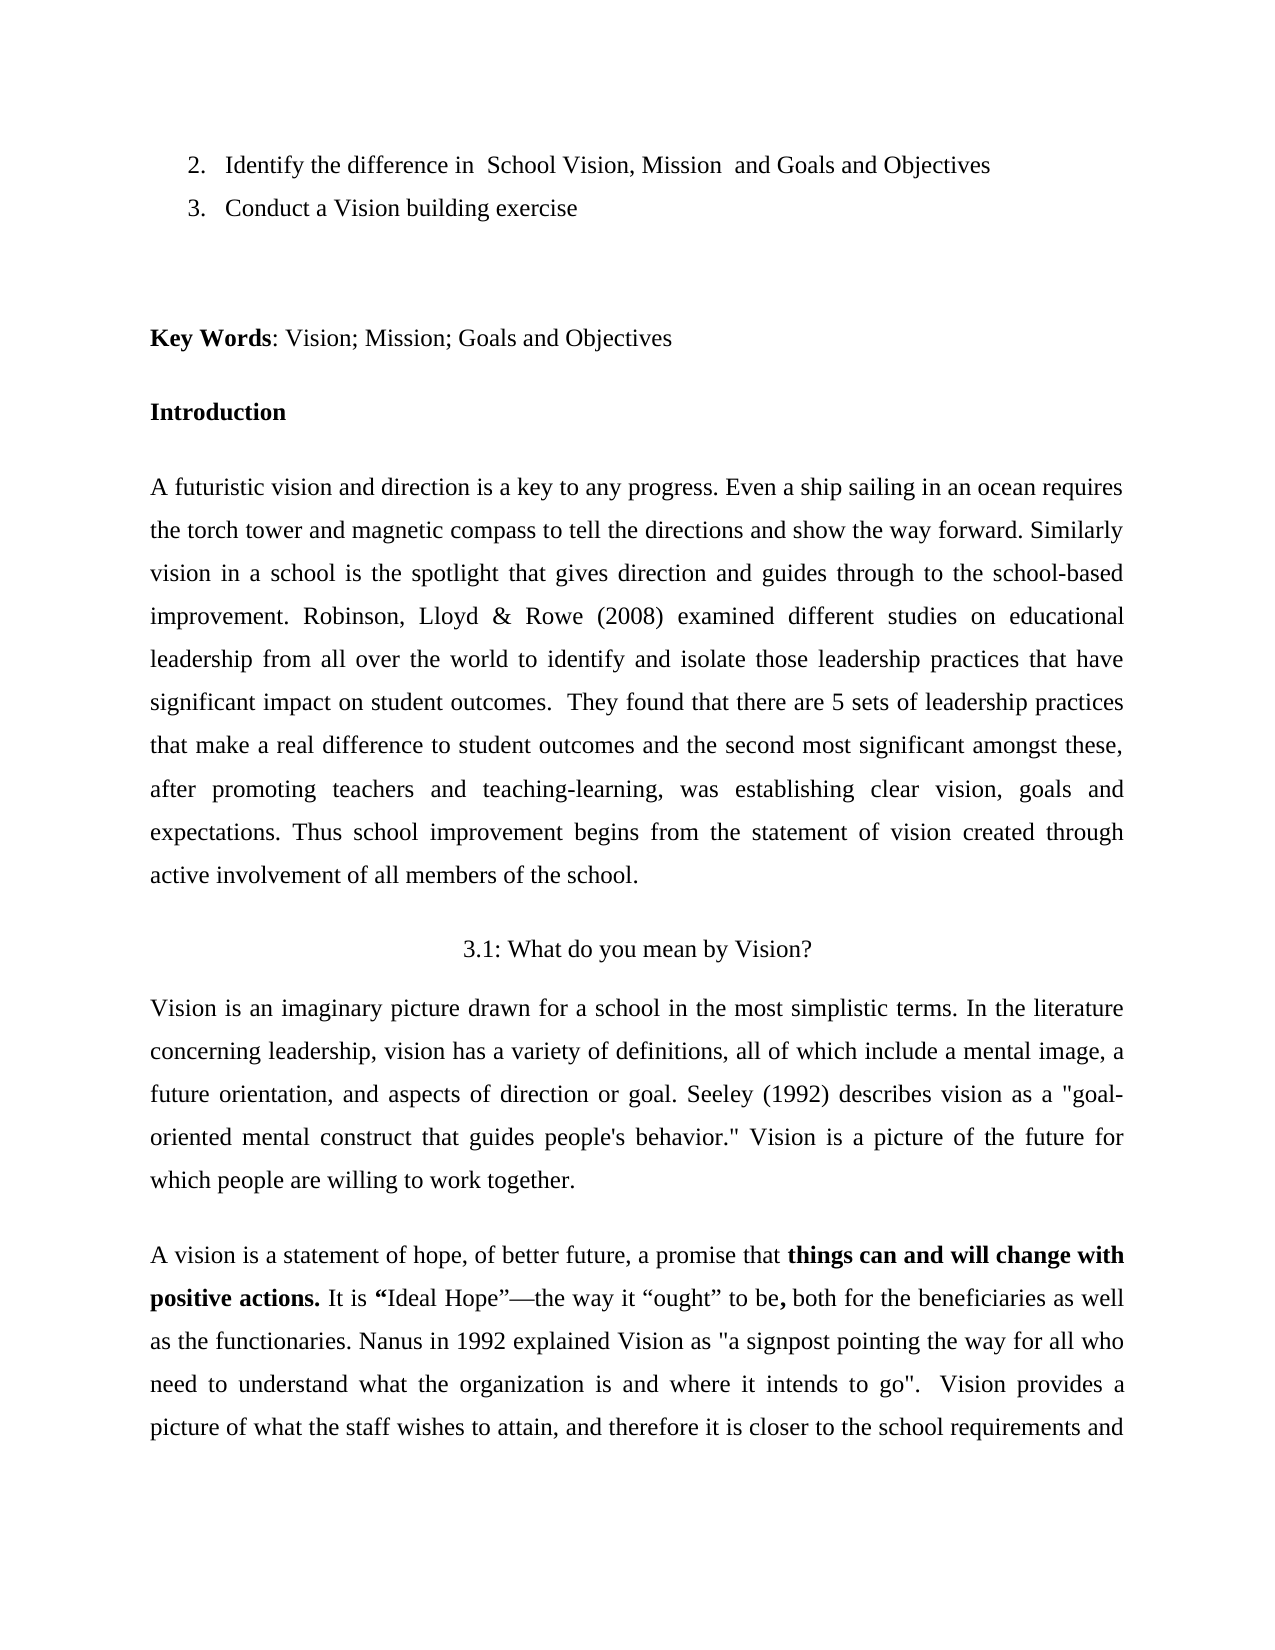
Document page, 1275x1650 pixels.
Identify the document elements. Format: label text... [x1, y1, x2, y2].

list Conduct a Vision building exercise [187, 193, 1125, 222]
text A futuristic vision and direction is a key to any progress. Even a ship sailing in an ocean requires the torch tower and magnetic compass to tell the directions and show the way forward. Similarly vision in a school is the spotlight that gives direction and guides through to the school-based improvement. Robinson, Lloyd & Rowe (2008) examined different studies on educational leadership from all over the world to identify and isolate those leadership practices that have significant impact on student outcomes. They found that there are 5 sets of leadership practices that make a real difference to student outcomes and the second most significant amongst these, after promoting teachers and teaching-learning, was establishing clear vision, goals and expectations. Thus school improvement begins from the statement of vision created through active involvement of all members of the school. [150, 472, 1125, 889]
text Vision is an imaginary picture drawn for a school in the most simplistic terms. In the literature concerning leadership, vision has a variety of definitions, all of which include a mental image, a future orientation, and aspects of direction or goal. Seeley (1992) describes vision as a "goal-oriented mental construct that guides people's behavior." Vision is a picture of the future for which people are willing to work together. [150, 993, 1125, 1194]
text Introduction [150, 397, 1125, 426]
subtitle 3.1: What do you mean by Vision? [150, 934, 1125, 963]
text Key Words: Vision; Mission; Goals and Objectives [150, 323, 1125, 352]
list Identify the difference in School Vision, Mission and Goals and Objectives [187, 150, 1125, 179]
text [150, 1240, 1125, 1441]
